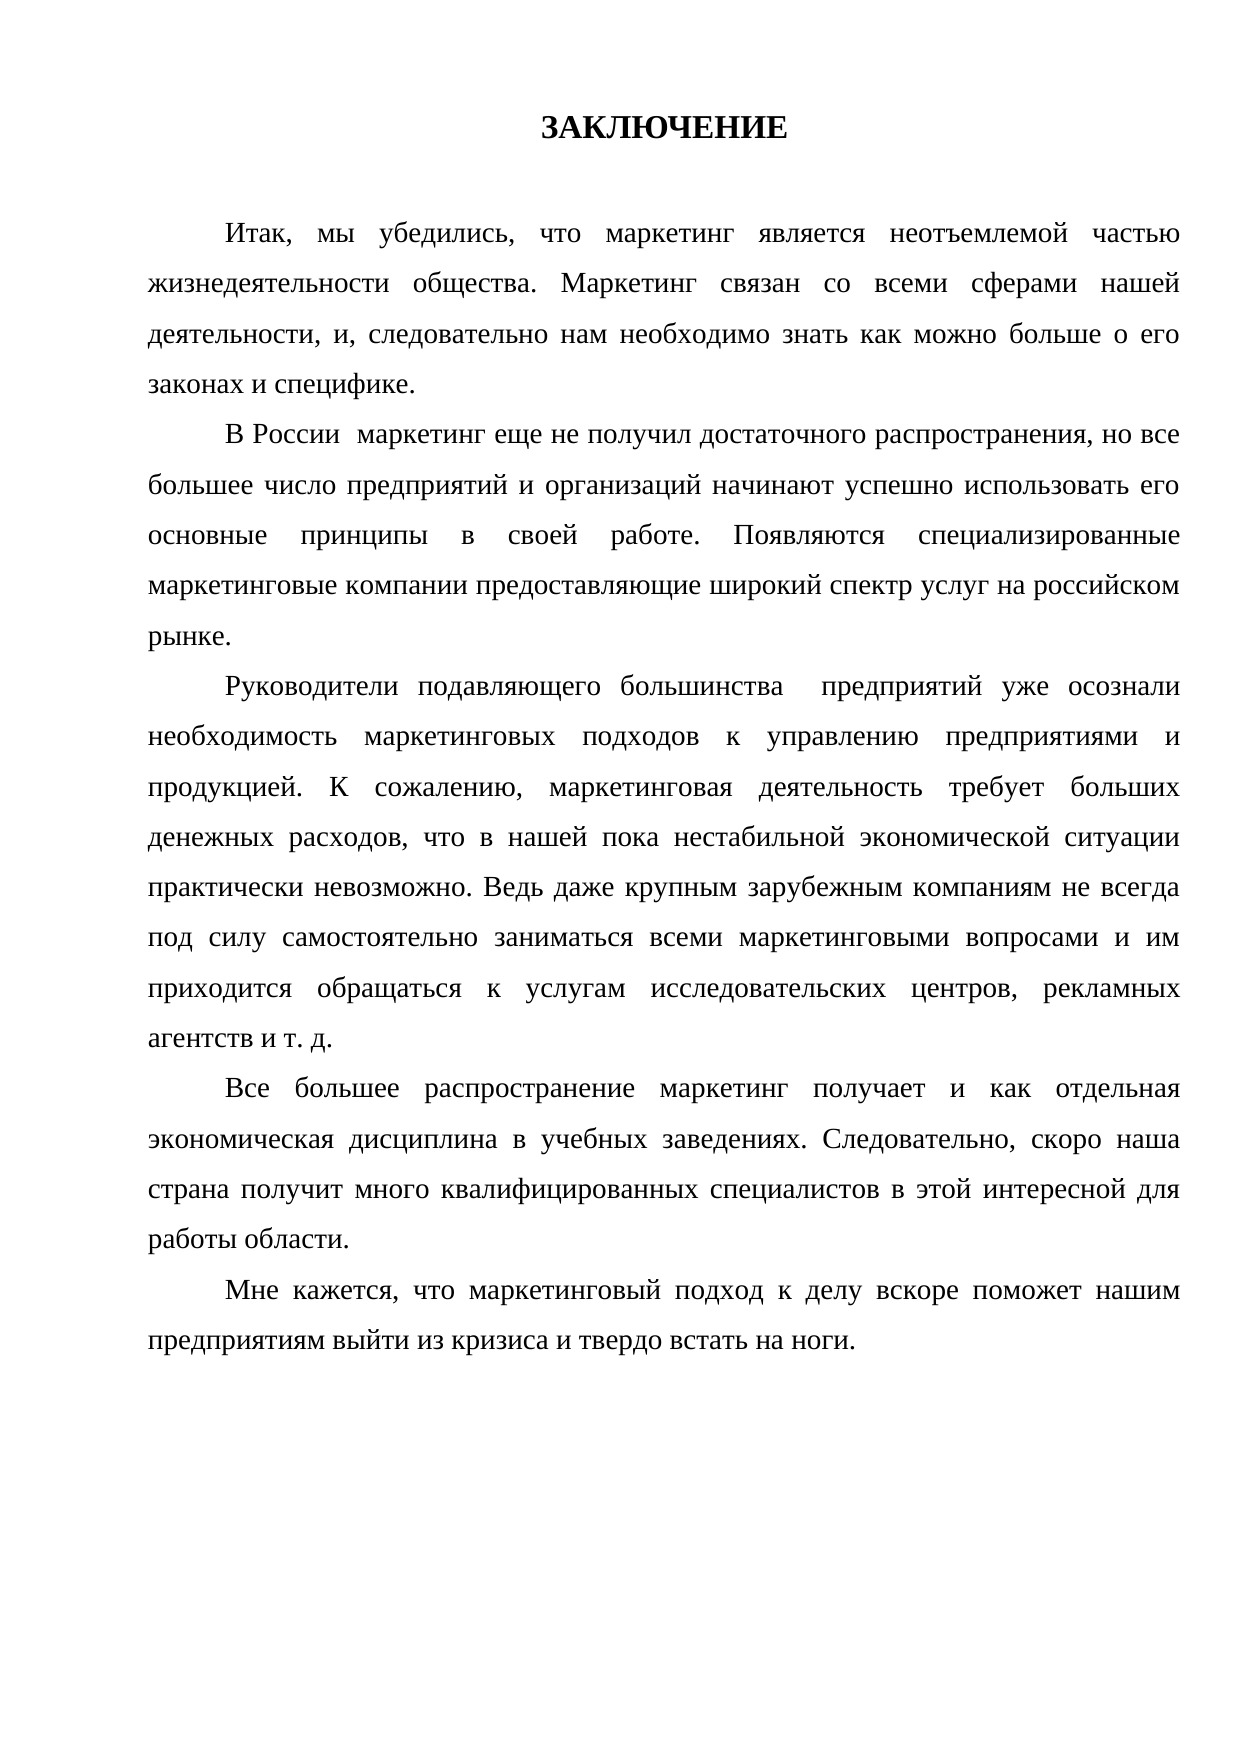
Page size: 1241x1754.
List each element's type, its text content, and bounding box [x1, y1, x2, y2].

text ЗАКЛЮЧЕНИЕ [148, 108, 1181, 146]
text Все большее распространение маркетинг получает и как отдельная экономическая дисциплина в учебных заведениях. Следовательно, скоро наша страна получит много квалифицированных специалистов в этой интересной для работы области. [148, 1071, 1181, 1255]
text Мне кажется, что маркетинговый подход к делу вскоре поможет нашим предприятиям выйти из кризиса и твердо встать на ноги. [148, 1272, 1181, 1356]
text Итак, мы убедились, что маркетинг является неотъемлемой частью жизнедеятельности общества. Маркетинг связан со всеми сферами нашей деятельности, и, следовательно нам необходимо знать как можно больше о его законах и специфике. [148, 215, 1181, 400]
text Руководители подавляющего большинства предприятий уже осознали необходимость маркетинговых подходов к управлению предприятиями и продукцией. К сожалению, маркетинговая деятельность требует больших денежных расходов, что в нашей пока нестабильной экономической ситуации практически невозможно. Ведь даже крупным зарубежным компаниям не всегда под силу самостоятельно заниматься всеми маркетинговыми вопросами и им приходится обращаться к услугам исследовательских центров, рекламных агентств и т. д. [148, 668, 1181, 1054]
text В России маркетинг еще не получил достаточного распространения, но все большее число предприятий и организаций начинают успешно использовать его основные принципы в своей работе. Появляются специализированные маркетинговые компании предоставляющие широкий спектр услуг на российском рынке. [148, 416, 1181, 651]
